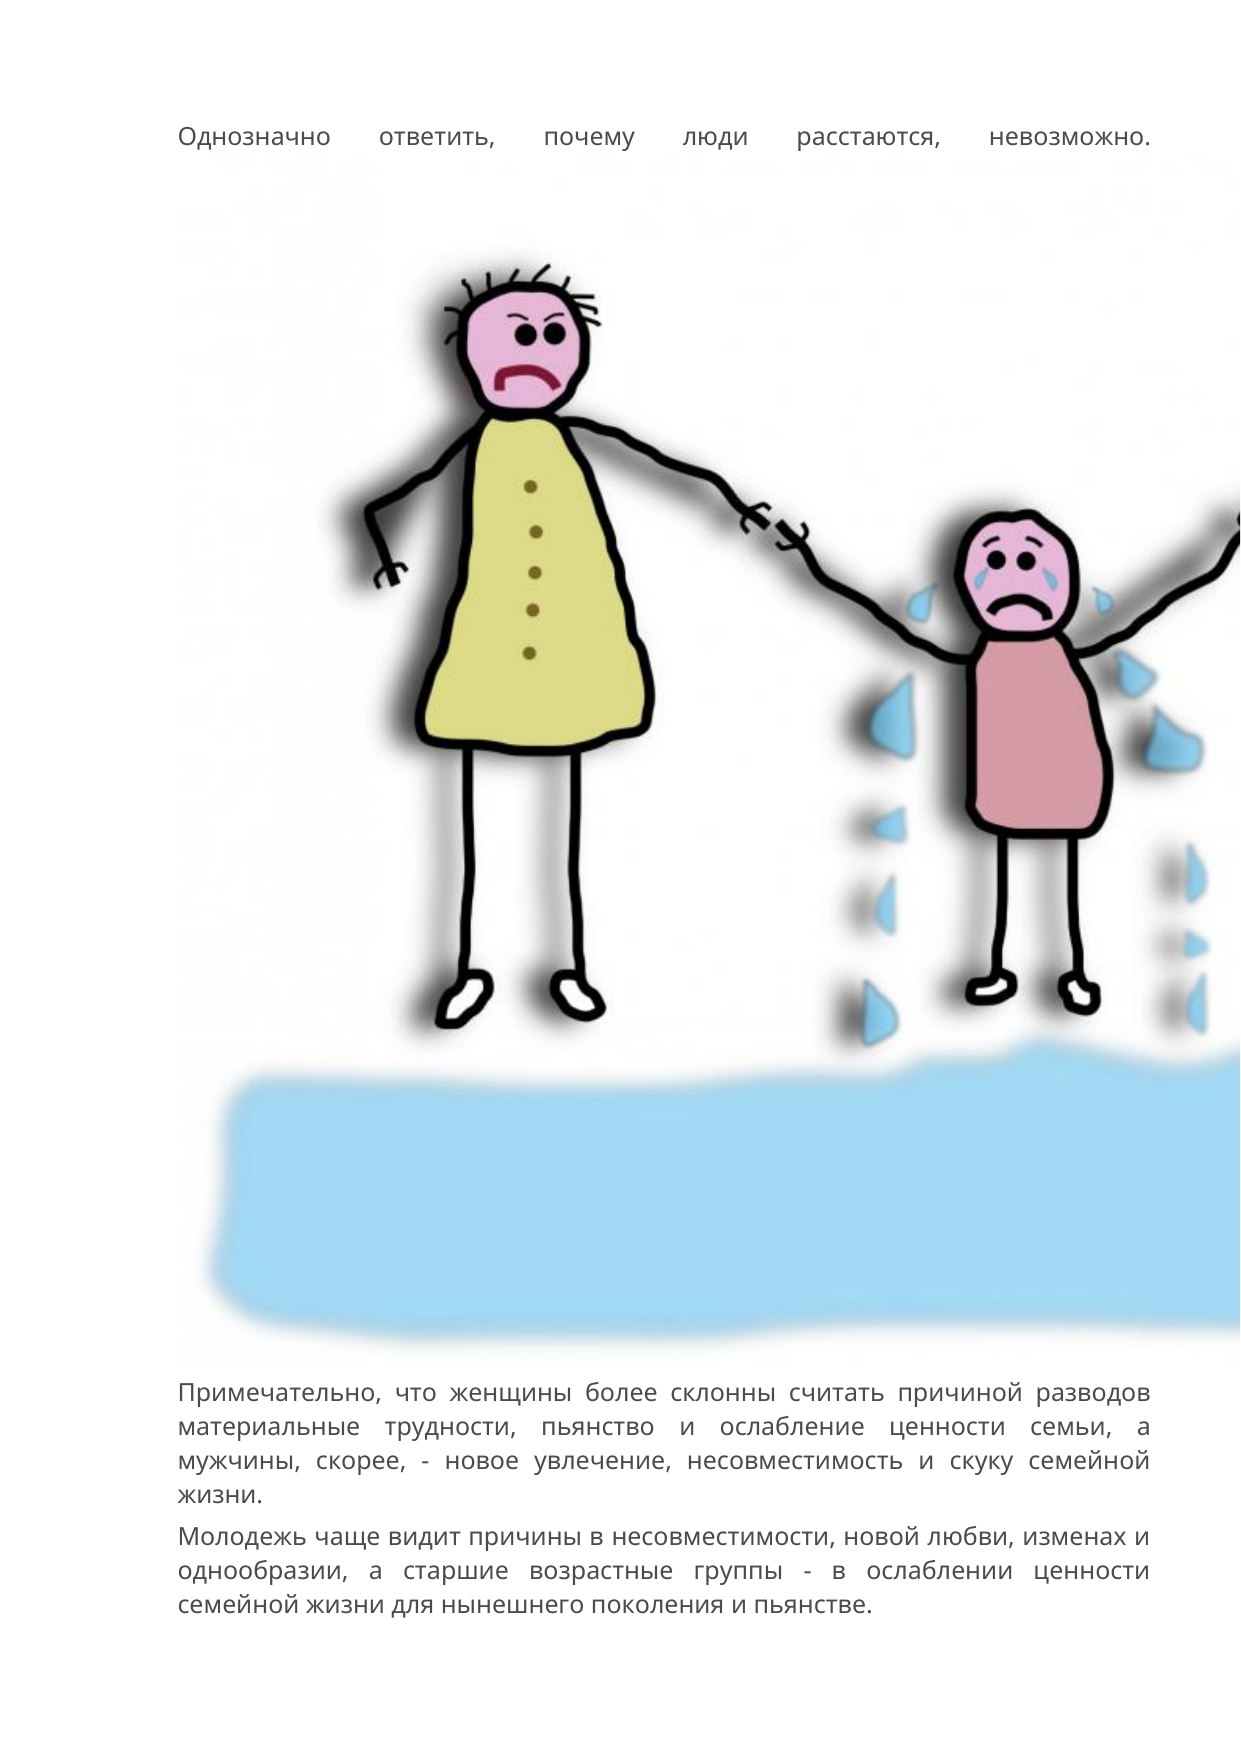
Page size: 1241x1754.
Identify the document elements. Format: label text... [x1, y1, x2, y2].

text Молодежь чаще видит причины в несовместимости, новой любви, изменах и однообразии, а старшие возрастные группы - в ослаблении ценности семейной жизни для нынешнего поколения и пьянстве. [177, 1518, 1152, 1621]
text Однозначно ответить, почему люди расстаются, невозможно. [177, 118, 1152, 152]
picture [177, 152, 1241, 1367]
text Примечательно, что женщины более склонны считать причиной разводов материальные трудности, пьянство и ослабление ценности семьи, а мужчины, скорее, - новое увлечение, несовместимость и скуку семейной жизни. [177, 1374, 1152, 1511]
